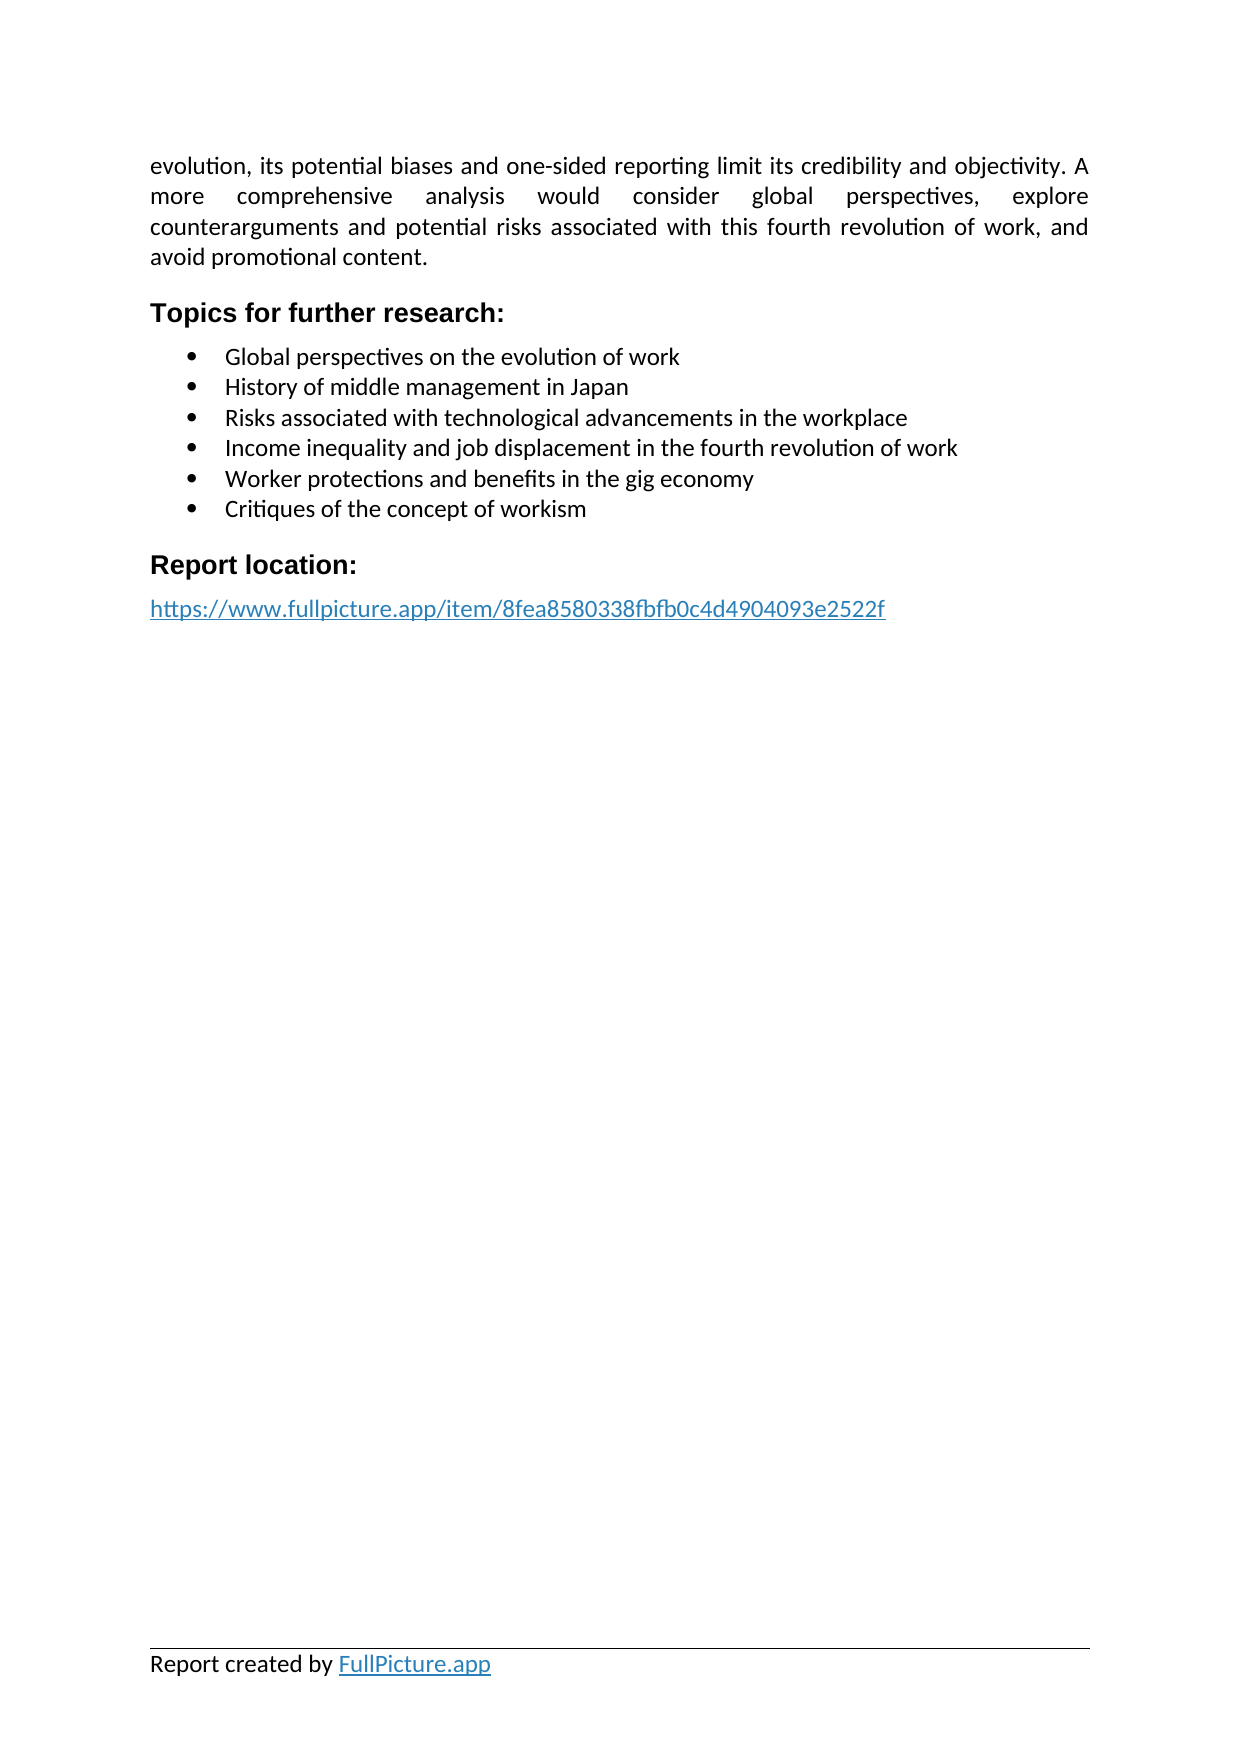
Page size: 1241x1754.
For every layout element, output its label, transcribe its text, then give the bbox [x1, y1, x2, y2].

list History of middle management in Japan [187, 371, 1090, 402]
subtitle Report location: [150, 549, 1090, 580]
list Income inequality and job displacement in the fourth revolution of work [187, 432, 1090, 463]
text https://www.fullpicture.app/item/8fea8580338fbfb0c4d4904093e2522f [150, 593, 1090, 623]
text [150, 150, 1090, 272]
list Global perspectives on the evolution of work [187, 341, 1090, 371]
list Critiques of the concept of workism [187, 493, 1090, 524]
list Risks associated with technological advancements in the workplace [187, 402, 1090, 432]
list Worker protections and benefits in the gig economy [187, 463, 1090, 493]
subtitle Topics for further research: [150, 297, 1090, 328]
